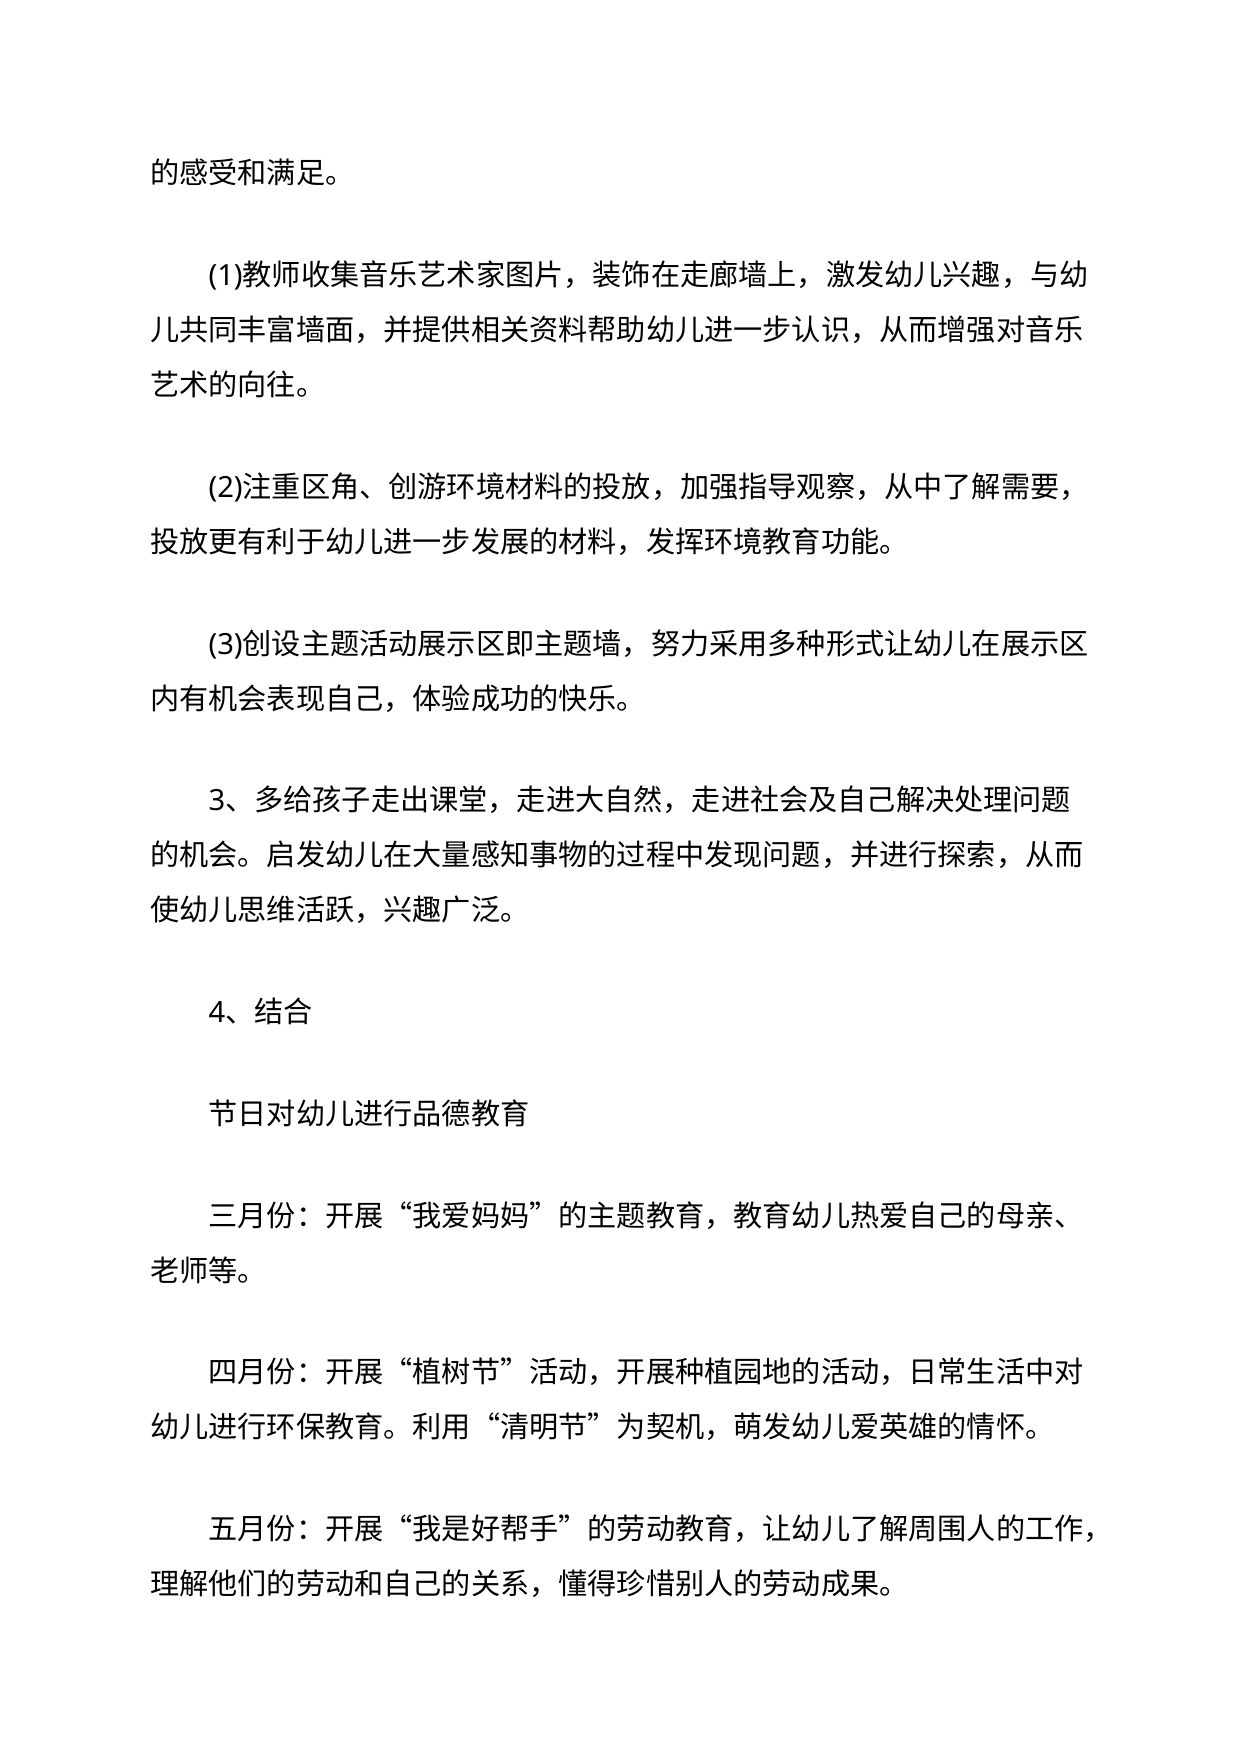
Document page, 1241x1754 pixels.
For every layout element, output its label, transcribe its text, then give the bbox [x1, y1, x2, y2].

text (3)创设主题活动展示区即主题墙，努力采用多种形式让幼儿在展示区内有机会表现自己，体验成功的快乐。 [150, 620, 1090, 717]
text 五月份：开展“我是好帮手”的劳动教育，让幼儿了解周围人的工作，理解他们的劳动和自己的关系，懂得珍惜别人的劳动成果。 [150, 1506, 1090, 1603]
text 4、结合 [150, 989, 1090, 1031]
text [150, 150, 1090, 192]
text (2)注重区角、创游环境材料的投放，加强指导观察，从中了解需要，投放更有利于幼儿进一步发展的材料，发挥环境教育功能。 [150, 463, 1090, 561]
text 四月份：开展“植树节”活动，开展种植园地的活动，日常生活中对幼儿进行环保教育。利用“清明节”为契机，萌发幼儿爱英雄的情怀。 [150, 1349, 1090, 1446]
text 节日对幼儿进行品德教育 [150, 1091, 1090, 1133]
text 3、多给孩子走出课堂，走进大自然，走进社会及自己解决处理问题的机会。启发幼儿在大量感知事物的过程中发现问题，并进行探索，从而使幼儿思维活跃，兴趣广泛。 [150, 777, 1090, 929]
text (1)教师收集音乐艺术家图片，装饰在走廊墙上，激发幼儿兴趣，与幼儿共同丰富墙面，并提供相关资料帮助幼儿进一步认识，从而增强对音乐艺术的向往。 [150, 252, 1090, 404]
text 三月份：开展“我爱妈妈”的主题教育，教育幼儿热爱自己的母亲、老师等。 [150, 1192, 1090, 1289]
